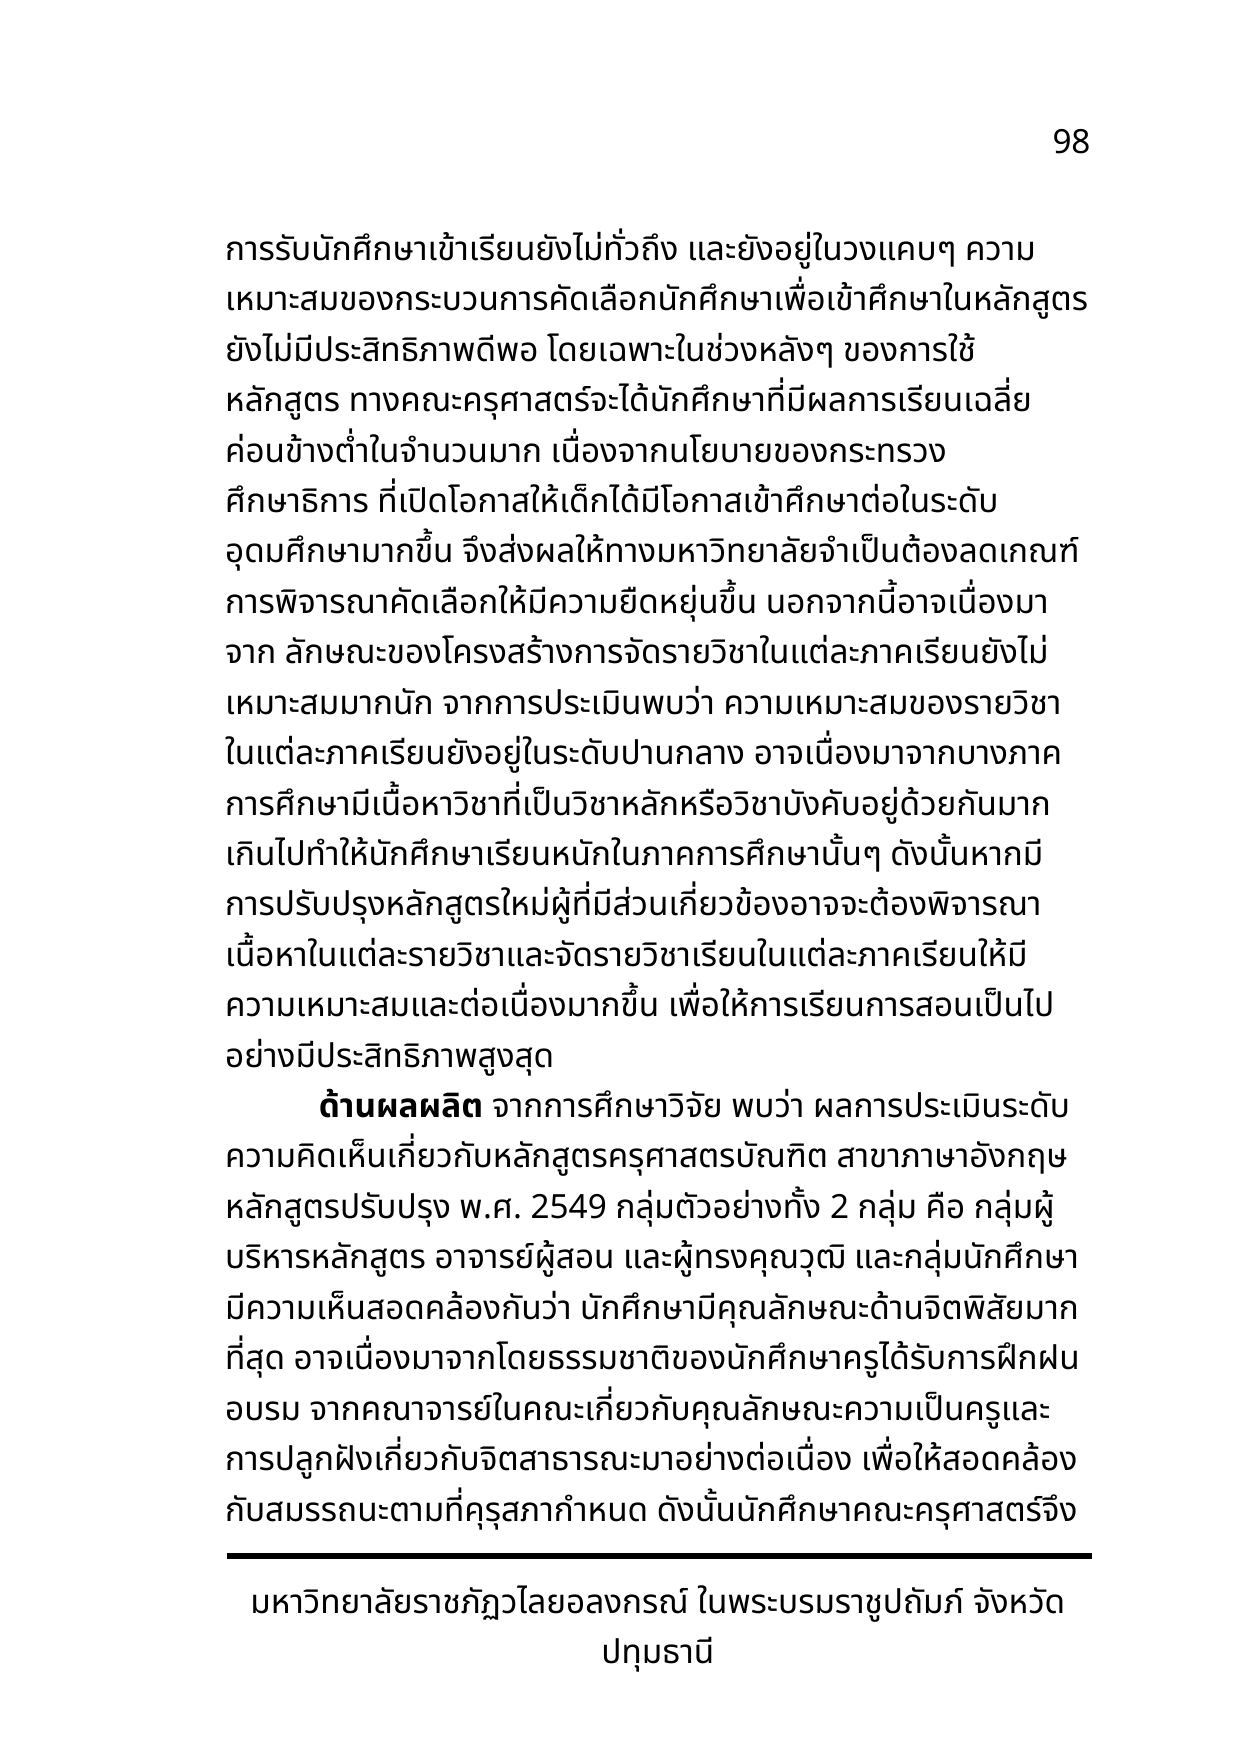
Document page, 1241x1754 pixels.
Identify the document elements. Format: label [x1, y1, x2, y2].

text [225, 1082, 1090, 1536]
text [225, 225, 1090, 1082]
